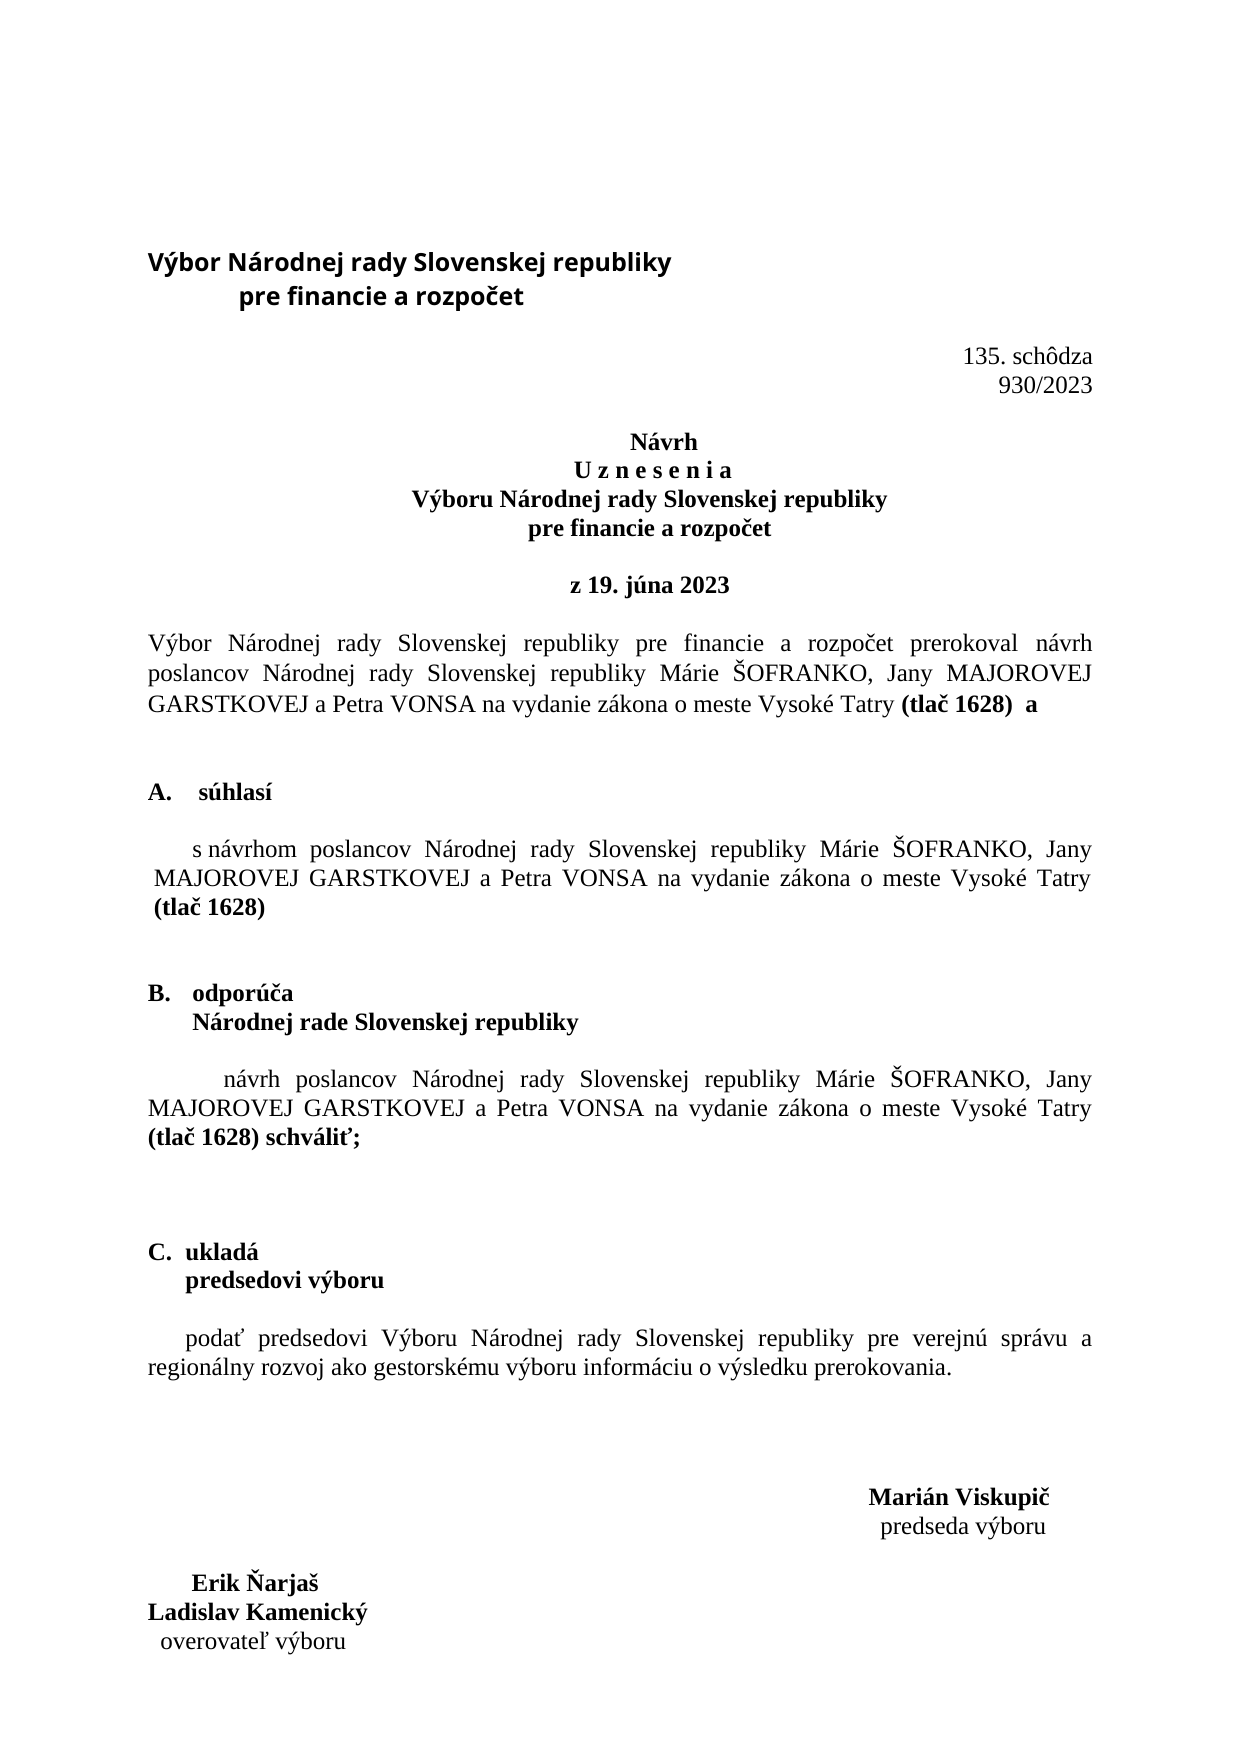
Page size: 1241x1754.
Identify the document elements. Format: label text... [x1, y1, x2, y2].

text 135. schôdza [590, 341, 1093, 370]
text Marián Viskupič [738, 1482, 1093, 1511]
text U z n e s e n i a [516, 455, 1093, 484]
text Národnej rade Slovenskej republiky [148, 1007, 1093, 1035]
list súhlasí [148, 777, 1093, 805]
text predseda výboru [738, 1511, 1093, 1540]
text overovateľ výboru [148, 1626, 1093, 1655]
subtitle podať predsedovi Výboru Národnej rady Slovenskej republiky pre verejnú správu a regionálny rozvoj ako gestorskému výboru informáciu o výsledku prerokovania. [148, 1323, 1093, 1380]
text Výbor Národnej rady Slovenskej republiky pre financie a rozpočet prerokoval návrh poslancov Národnej rady Slovenskej republiky Márie ŠOFRANKO, Jany MAJOROVEJ GARSTKOVEJ a Petra VONSA na vydanie zákona o meste Vysoké Tatry (tlač 1628) a [148, 628, 1093, 717]
subtitle predsedovi výboru [148, 1265, 1093, 1294]
text Výbor Národnej rady Slovenskej republiky [148, 244, 1093, 278]
text Návrh [516, 427, 1093, 455]
text 930/2023 [516, 370, 1093, 398]
text z 19. júna 2023 [148, 570, 1152, 599]
text Ladislav Kamenický [148, 1597, 1093, 1626]
list odporúča [148, 978, 1093, 1007]
text pre financie a rozpočet [148, 513, 1152, 542]
text pre financie a rozpočet [148, 278, 1093, 312]
subtitle ukladá [148, 1237, 1093, 1265]
subtitle návrh poslancov Národnej rady Slovenskej republiky Márie ŠOFRANKO, Jany MAJOROVEJ GARSTKOVEJ a Petra VONSA na vydanie zákona o meste Vysoké Tatry (tlač 1628) schváliť; [148, 1064, 1093, 1150]
text s návrhom poslancov Národnej rady Slovenskej republiky Márie ŠOFRANKO, Jany MAJOROVEJ GARSTKOVEJ a Petra VONSA na vydanie zákona o meste Vysoké Tatry (tlač 1628) [153, 834, 1093, 920]
text Výboru Národnej rady Slovenskej republiky [148, 484, 1152, 513]
text Erik Ňarjaš [148, 1568, 1093, 1597]
